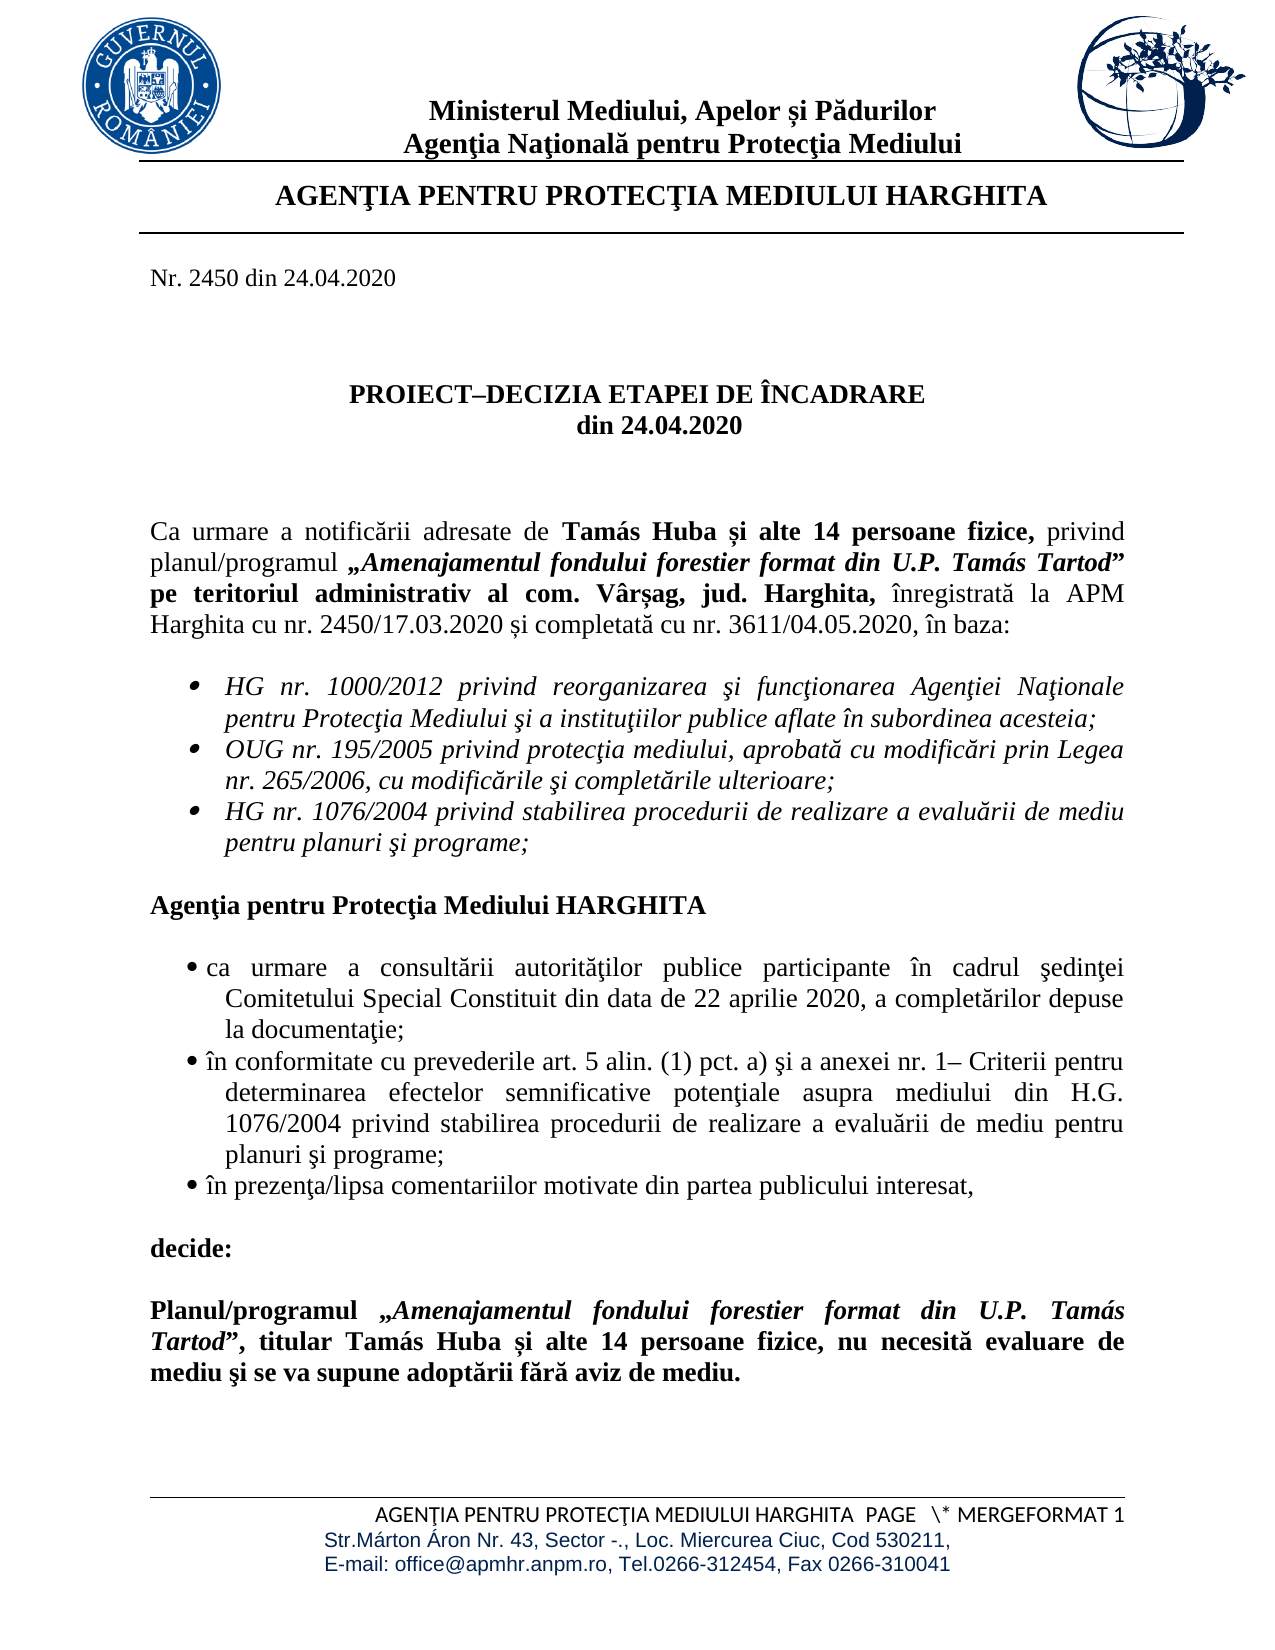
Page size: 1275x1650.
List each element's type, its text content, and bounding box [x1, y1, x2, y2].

list OUG nr. 195/2005 privind protecţia mediului, aprobată cu modificări prin Legea nr. 265/2006, cu modificările şi completările ulterioare; [187, 733, 1125, 795]
table_header AGENŢIA PENTRU PROTECŢIA MEDIULUI HARGHITA [139, 162, 1184, 232]
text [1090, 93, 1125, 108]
text Planul/programul „Amenajamentul fondului forestier format din U.P. Tamás Tartod”, titular Tamás Huba și alte 14 persoane fizice, nu necesită evaluare de mediu şi se va supune adoptării fără aviz de mediu. [150, 1294, 1125, 1387]
text Ca urmare a notificării adresate de Tamás Huba și alte 14 persoane fizice, privind planul/programul „Amenajamentul fondului forestier format din U.P. Tamás Tartod” pe teritoriul administrativ al com. Vârșag, jud. Harghita, înregistrată la APM Harghita cu nr. 2450/17.03.2020 și completată cu nr. 3611/04.05.2020, în baza: [150, 515, 1125, 639]
text PROIECT–DECIZIA ETAPEI DE ÎNCADRARE [150, 378, 1125, 409]
picture [80, 15, 222, 155]
text Agenţia Naţională pentru Protecţia Mediului [150, 126, 1125, 160]
list în prezenţa/lipsa comentariilor motivate din partea publicului interesat, [187, 1169, 1125, 1201]
list ca urmare a consultării autorităţilor publice participante în cadrul şedinţei Comitetului Special Constituit din data de 22 aprilie 2020, a completărilor depuse la documentaţie; [187, 951, 1125, 1045]
text din 24.04.2020 [150, 409, 1125, 440]
list HG nr. 1000/2012 privind reorganizarea şi funcţionarea Agenţiei Naţionale pentru Protecţia Mediului şi a instituţiilor publice aflate în subordinea acesteia; [187, 671, 1125, 733]
text Nr. 2450 din 24.04.2020 [150, 263, 1125, 291]
list în conformitate cu prevederile art. 5 alin. (1) pct. a) şi a anexei nr. 1– Criterii pentru determinarea efectelor semnificative potenţiale asupra mediului din H.G. 1076/2004 privind stabilirea procedurii de realizare a evaluării de mediu pentru planuri şi programe; [187, 1045, 1125, 1169]
text decide: [150, 1232, 1125, 1263]
list HG nr. 1076/2004 privind stabilirea procedurii de realizare a evaluării de mediu pentru planuri şi programe; [187, 795, 1125, 858]
text Agenţia pentru Protecţia Mediului HARGHITA [150, 889, 1125, 920]
text Ministerul Mediului, Apelor și Pădurilor [222, 93, 1090, 126]
